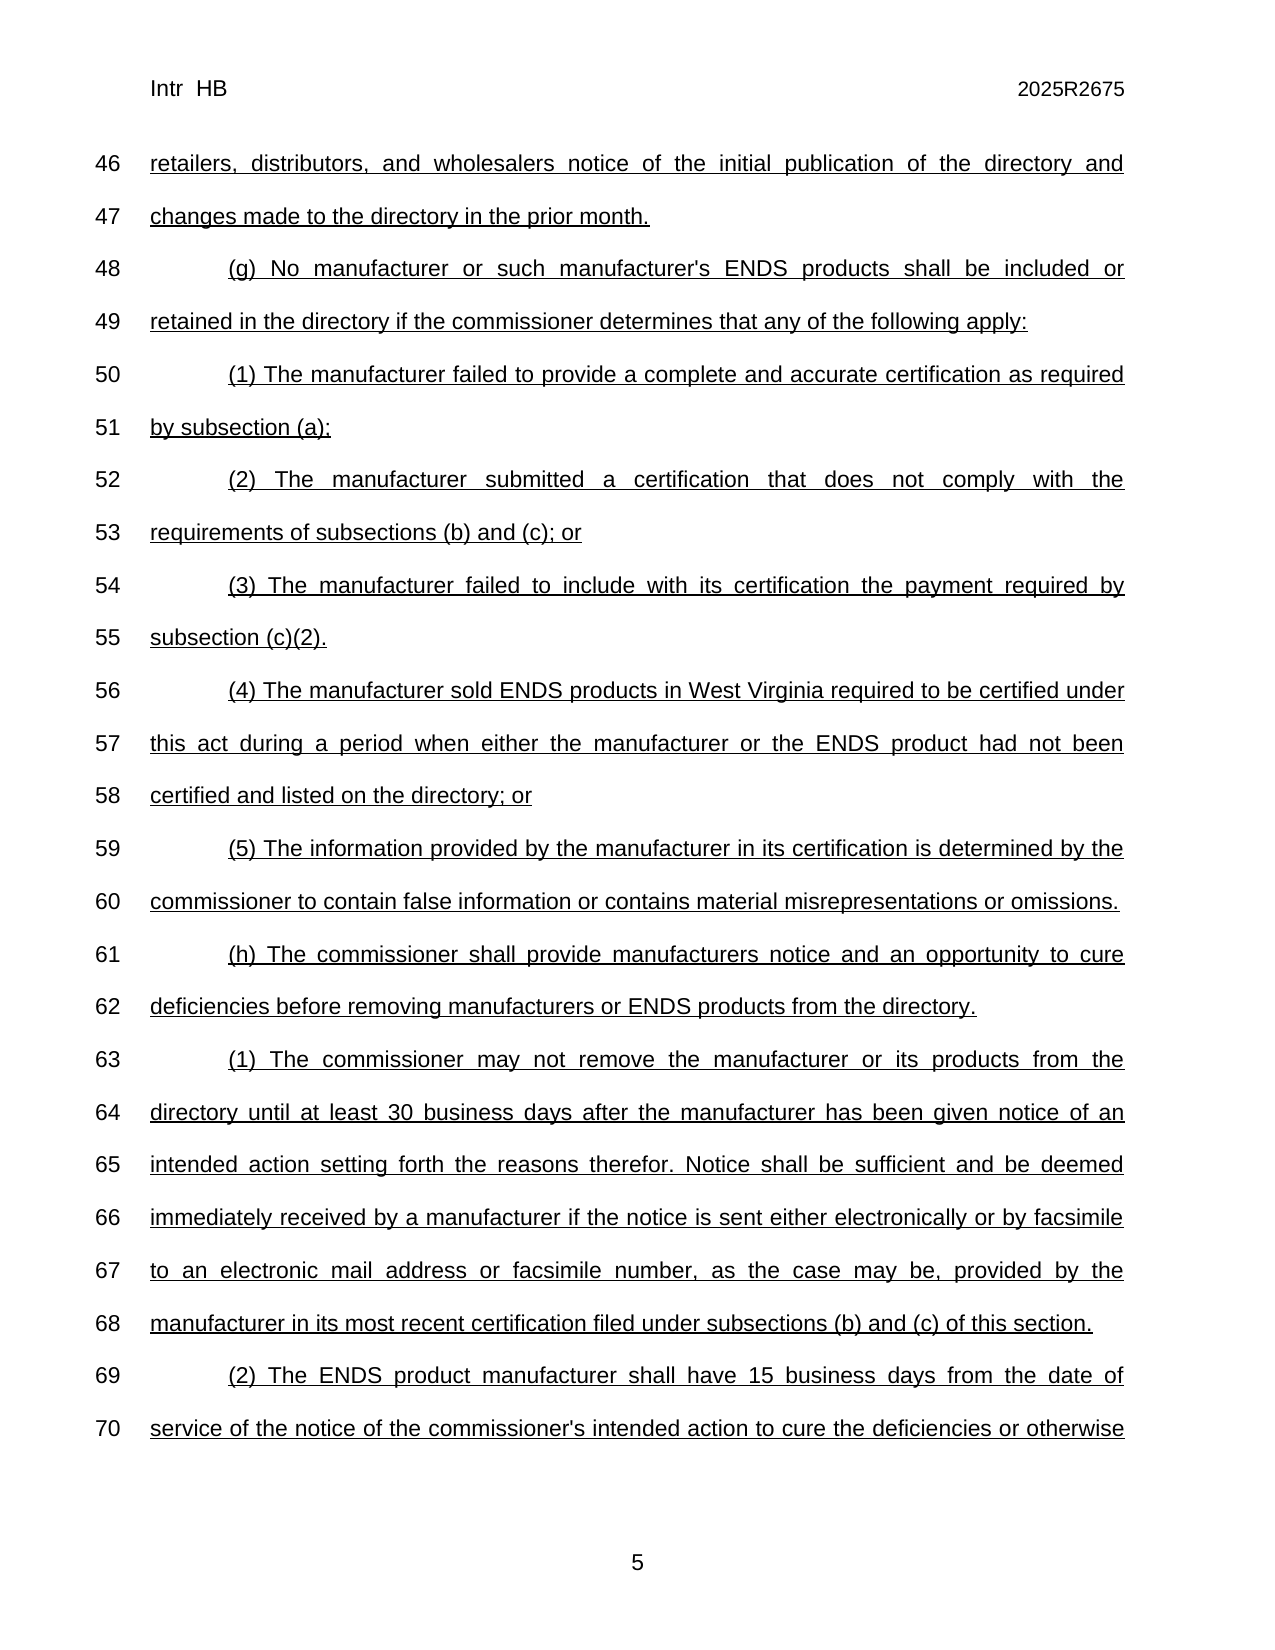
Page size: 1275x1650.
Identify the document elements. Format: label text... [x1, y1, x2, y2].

text (2) The manufacturer submitted a certification that does not comply with the requirements of subsections (b) and (c); or [150, 466, 1125, 545]
text (1) The commissioner may not remove the manufacturer or its products from the directory until at least 30 business days after the manufacturer has been given notice of an intended action setting forth the reasons therefor. Notice shall be sufficient and be deemed immediately received by a manufacturer if the notice is sent either electronically or by facsimile to an electronic mail address or facsimile number, as the case may be, provided by the manufacturer in its most recent certification filed under subsections (b) and (c) of this section. [150, 1046, 1125, 1121]
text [150, 150, 1125, 229]
text (1) The manufacturer failed to provide a complete and accurate certification as required by subsection (a); [150, 361, 1125, 440]
text (3) The manufacturer failed to include with its certification the payment required by subsection (c)(2). [150, 572, 1125, 651]
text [150, 1362, 1125, 1438]
text (1) The commissioner may not remove the manufacturer or its products from the directory until at least 30 business days after the manufacturer has been given notice of an intended action setting forth the reasons therefor. Notice shall be sufficient and be deemed immediately received by a manufacturer if the notice is sent either electronically or by facsimile to an electronic mail address or facsimile number, as the case may be, provided by the manufacturer in its most recent certification filed under subsections (b) and (c) of this section. [150, 1123, 1125, 1336]
text (4) The manufacturer sold ENDS products in West Virginia required to be certified under this act during a period when either the manufacturer or the ENDS product had not been certified and listed on the directory; or [150, 677, 1125, 809]
text (g) No manufacturer or such manufacturer's ENDS products shall be included or retained in the directory if the commissioner determines that any of the following apply: [150, 255, 1125, 334]
text (h) The commissioner shall provide manufacturers notice and an opportunity to cure deficiencies before removing manufacturers or ENDS products from the directory. [150, 941, 1125, 1020]
text (5) The information provided by the manufacturer in its certification is determined by the commissioner to contain false information or contains material misrepresentations or omissions. [150, 835, 1125, 914]
